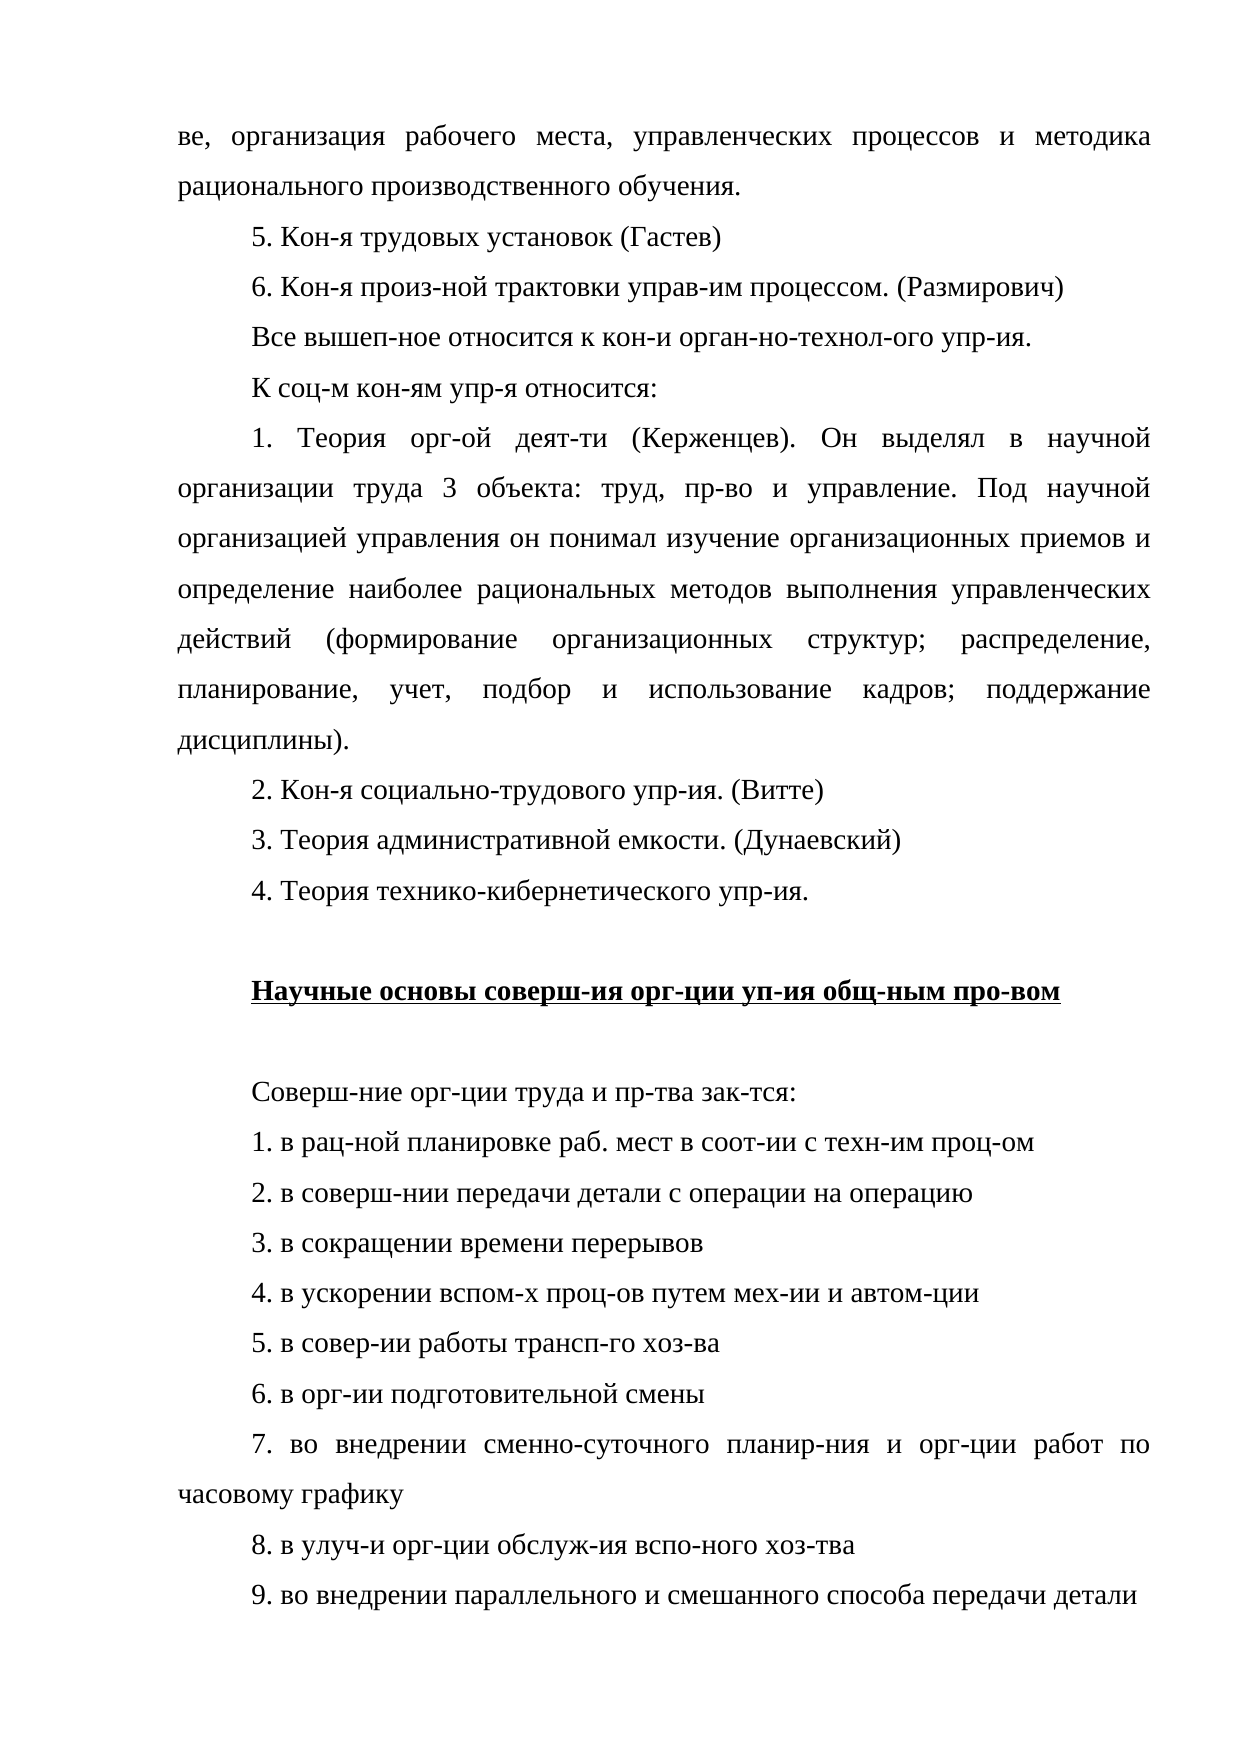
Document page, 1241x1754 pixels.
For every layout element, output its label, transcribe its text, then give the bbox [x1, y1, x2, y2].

text К соц-м кон-ям упр-я относится: [177, 370, 1152, 403]
text 6. Кон-я произ-ной трактовки управ-им процессом. (Размирович) [177, 269, 1152, 303]
text 4. Теория технико-кибернетического упр-ия. [177, 873, 1152, 906]
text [177, 118, 1152, 202]
text 1. в рац-ной планировке раб. мест в соот-ии с техн-им проц-ом [177, 1124, 1152, 1158]
text 2. в соверш-нии передачи детали с операции на операцию [177, 1175, 1152, 1208]
text 5. Кон-я трудовых установок (Гастев) [177, 219, 1152, 252]
text Научные основы соверш-ия орг-ции уп-ия общ-ным про-вом [177, 973, 1152, 1007]
text 4. в ускорении вспом-х проц-ов путем мех-ии и автом-ции [177, 1275, 1152, 1309]
text Все вышеп-ное относится к кон-и орган-но-технол-ого упр-ия. [177, 319, 1152, 353]
text 1. Теория орг-ой деят-ти (Керженцев). Он выделял в научной организации труда 3 объекта: труд, пр-во и управление. Под научной организацией управления он понимал изучение организационных приемов и определение наиболее рациональных методов выполнения управленческих действий (формирование организационных структур; распределение, планирование, учет, подбор и использование кадров; поддержание дисциплины). [177, 420, 1152, 755]
text 2. Кон-я социально-трудового упр-ия. (Витте) [177, 772, 1152, 806]
text 9. во внедрении параллельного и смешанного способа передачи детали [177, 1577, 1152, 1611]
text 3. Теория административной емкости. (Дунаевский) [177, 822, 1152, 856]
text 6. в орг-ии подготовительной смены [177, 1376, 1152, 1409]
text 3. в сокращении времени перерывов [177, 1225, 1152, 1258]
text Соверш-ние орг-ции труда и пр-тва зак-тся: [177, 1074, 1152, 1108]
text 5. в совер-ии работы трансп-го хоз-ва [177, 1326, 1152, 1359]
text 8. в улуч-и орг-ции обслуж-ия вспо-ного хоз-тва [177, 1527, 1152, 1560]
text 7. во внедрении сменно-суточного планир-ния и орг-ции работ по часовому графику [177, 1426, 1152, 1510]
